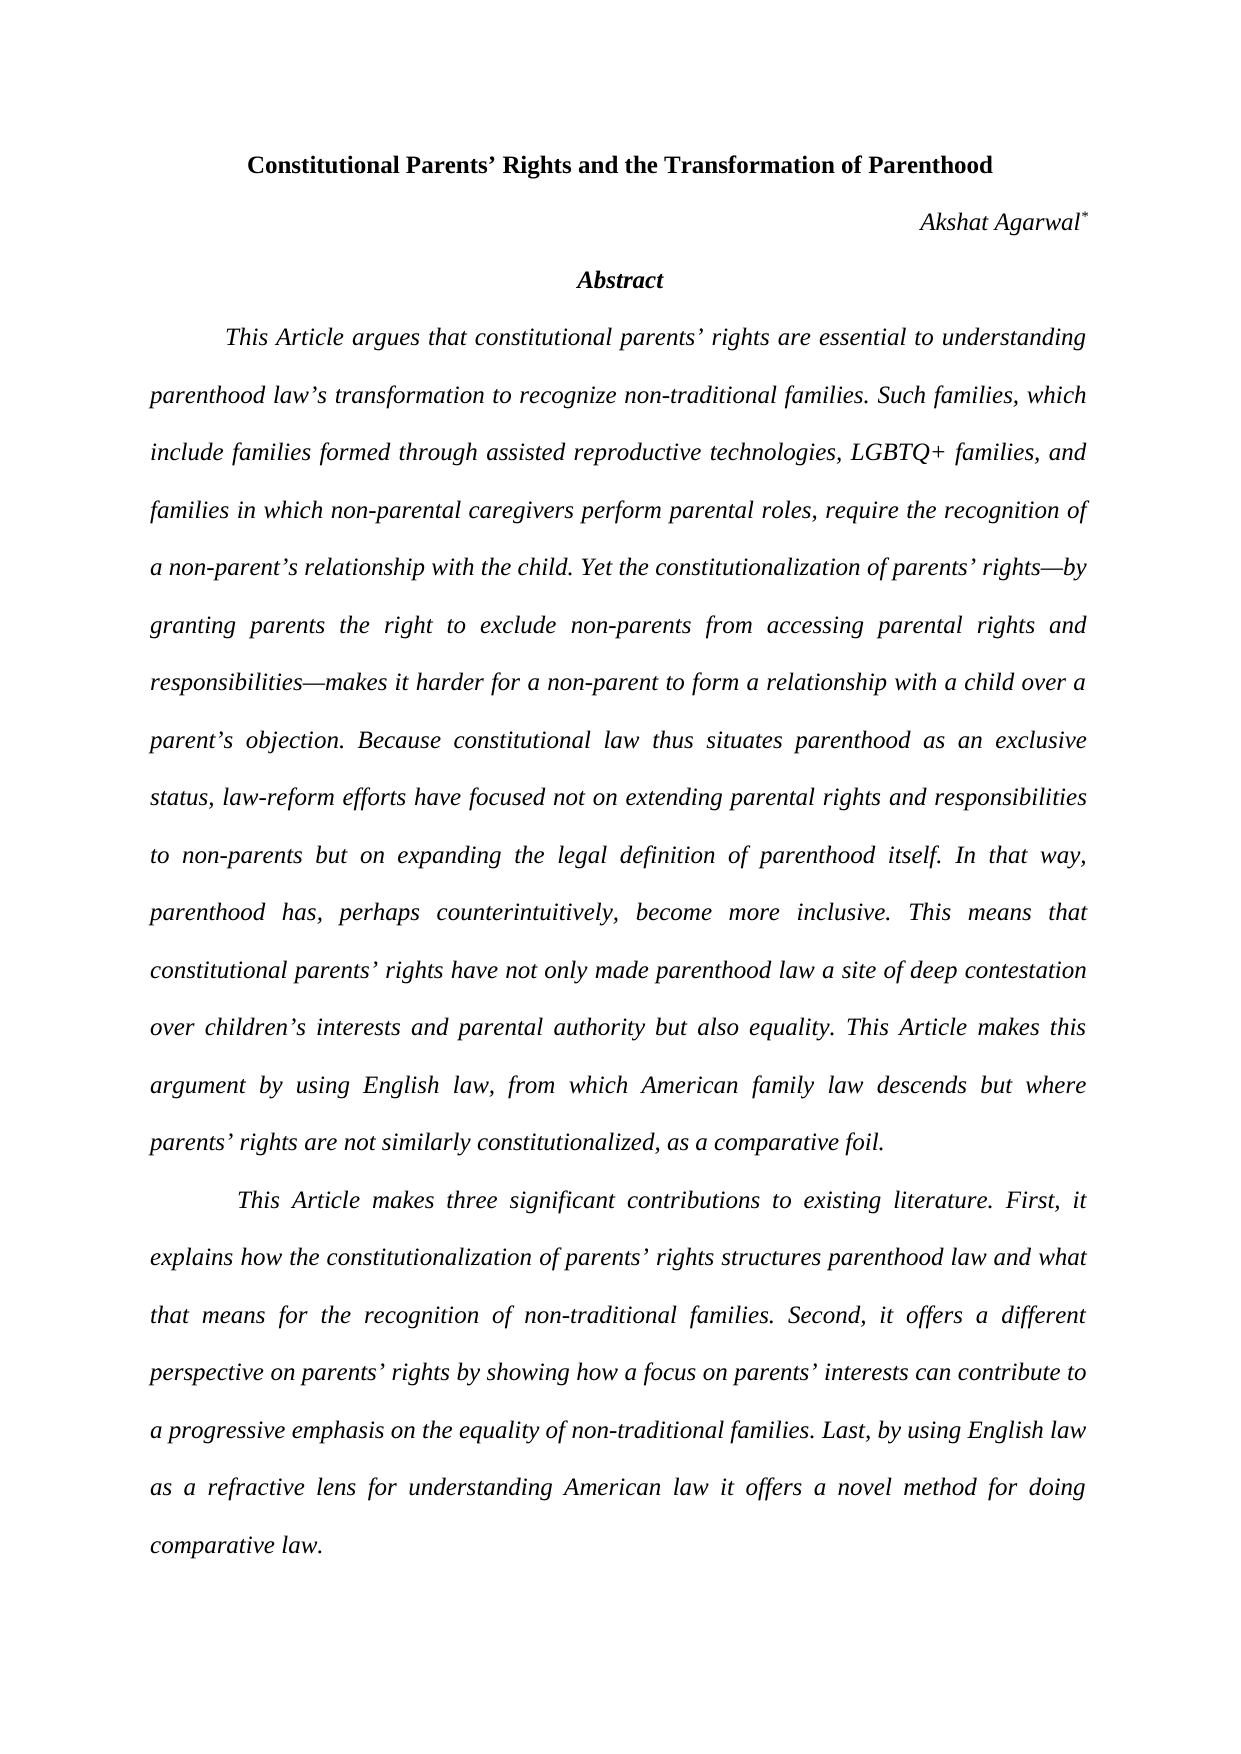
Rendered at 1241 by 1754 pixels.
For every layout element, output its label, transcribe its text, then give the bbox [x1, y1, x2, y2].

text This Article makes three significant contributions to existing literature. First, it explains how the constitutionalization of parents’ rights structures parenthood law and what that means for the recognition of non-traditional families. Second, it offers a different perspective on parents’ rights by showing how a focus on parents’ interests can contribute to a progressive emphasis on the equality of non-traditional families. Last, by using English law as a refractive lens for understanding American law it offers a novel method for doing comparative law. [150, 1185, 1090, 1559]
text This Article argues that constitutional parents’ rights are essential to understanding parenthood law’s transformation to recognize non-traditional families. Such families, which include families formed through assisted reproductive technologies, LGBTQ+ families, and families in which non-parental caregivers perform parental roles, require the recognition of a non-parent’s relationship with the child. Yet the constitutionalization of parents’ rights—by granting parents the right to exclude non-parents from accessing parental rights and responsibilities—makes it harder for a non-parent to form a relationship with a child over a parent’s objection. Because constitutional law thus situates parenthood as an exclusive status, law-reform efforts have focused not on extending parental rights and responsibilities to non-parents but on expanding the legal definition of parenthood itself. In that way, parenthood has, perhaps counterintuitively, become more inclusive. This means that constitutional parents’ rights have not only made parenthood law a site of deep contestation over children’s interests and parental authority but also equality. This Article makes this argument by using English law, from which American family law descends but where parents’ rights are not similarly constitutionalized, as a comparative foil. [150, 322, 1090, 1156]
text Abstract [150, 265, 1090, 294]
text Akshat Agarwal* [150, 207, 1090, 236]
text Constitutional Parents’ Rights and the Transformation of Parenthood [150, 150, 1090, 179]
